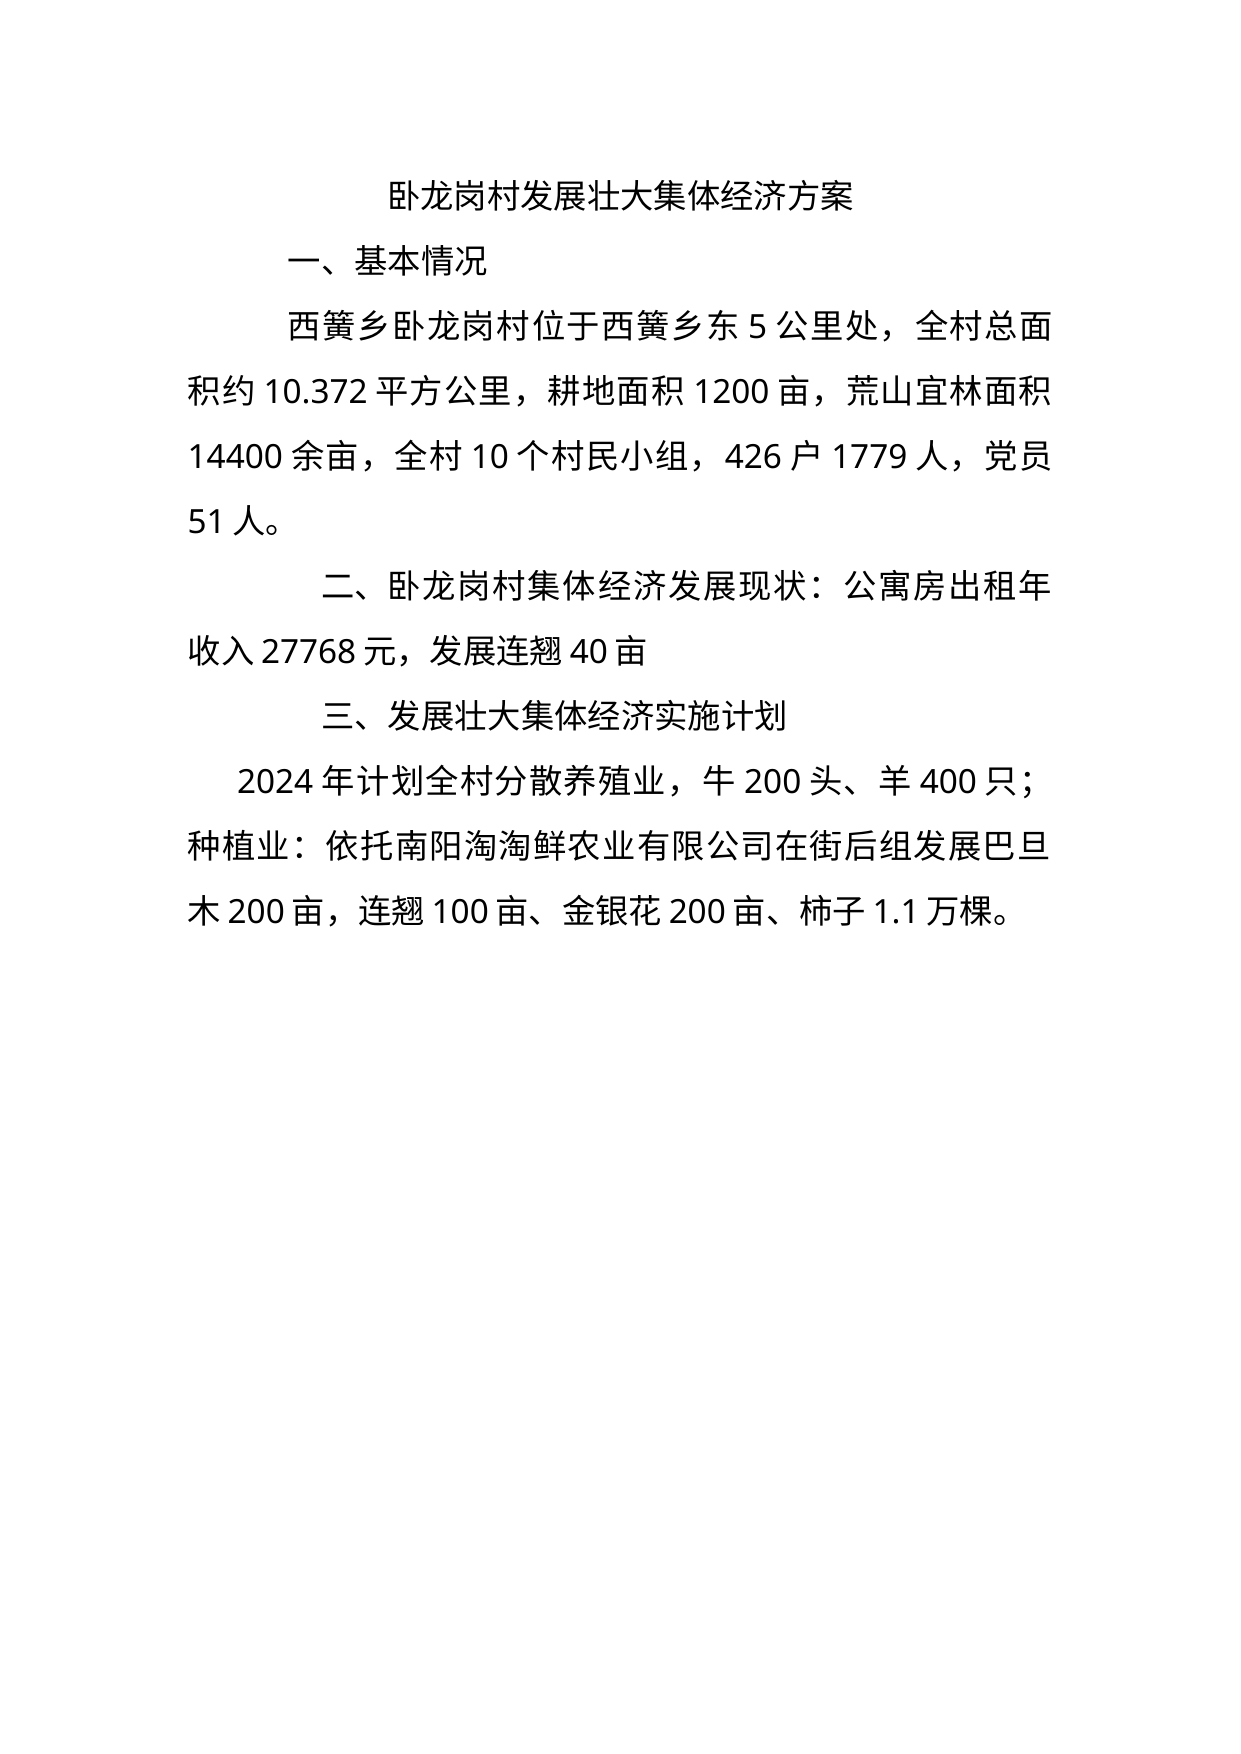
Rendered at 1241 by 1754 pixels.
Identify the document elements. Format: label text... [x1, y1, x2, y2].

list 2024年计划全村分散养殖业，牛200头、羊400只；种植业：依托南阳淘淘鲜农业有限公司在街后组发展巴旦木200亩，连翘100亩、金银花200亩、柿子1.1万棵。 [187, 747, 1053, 942]
text 西簧乡卧龙岗村位于西簧乡东5公里处，全村总面积约10.372平方公里，耕地面积1200亩，荒山宜林面积14400余亩，全村10个村民小组，426户1779人，党员51人。 [187, 292, 1053, 552]
list 卧龙岗村集体经济发展现状：公寓房出租年收入27768元，发展连翘40亩 [187, 552, 1053, 682]
text 卧龙岗村发展壮大集体经济方案 [187, 162, 1053, 227]
text 一、基本情况 [187, 227, 1053, 292]
list 发展壮大集体经济实施计划 [187, 682, 1053, 747]
